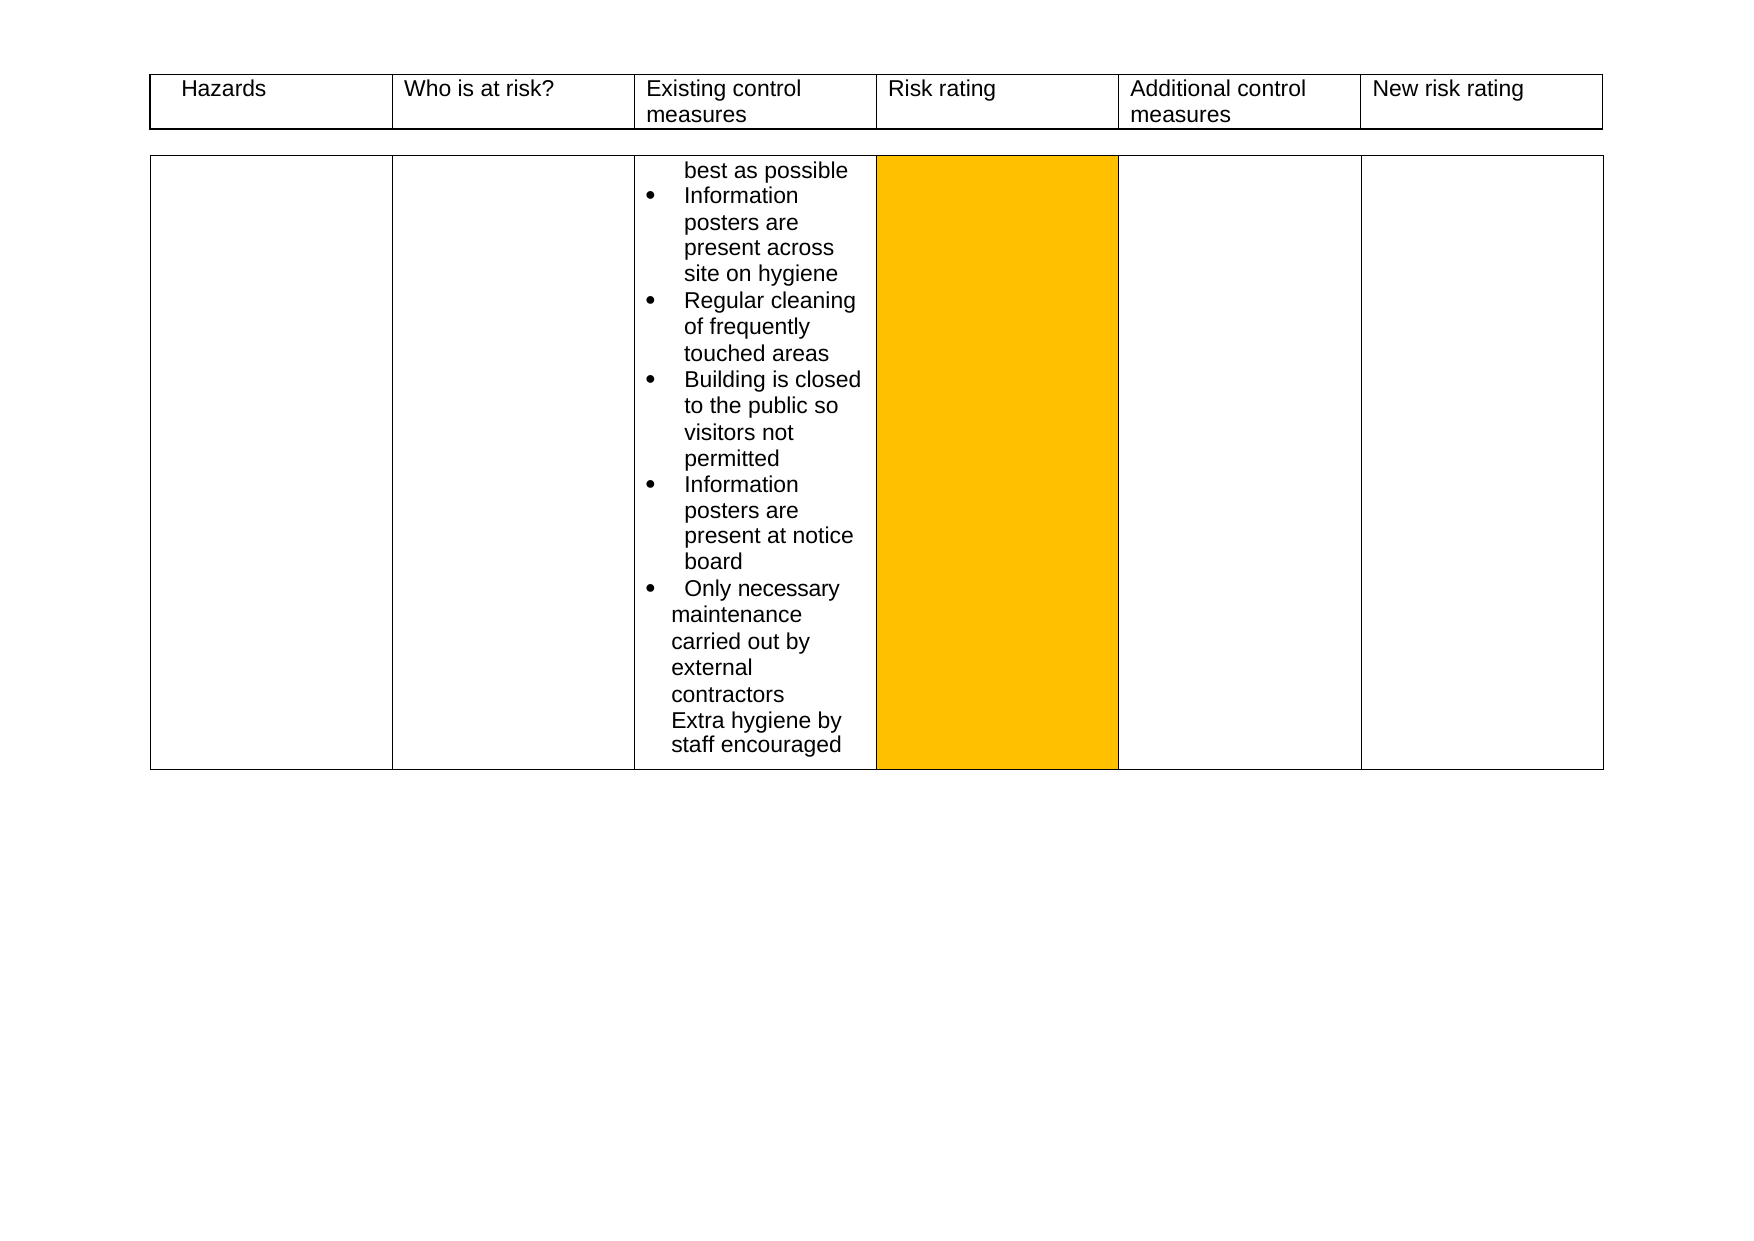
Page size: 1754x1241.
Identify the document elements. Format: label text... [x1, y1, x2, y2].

table_header [393, 156, 634, 769]
table_header [1119, 156, 1361, 769]
table_header [151, 156, 392, 769]
table_header [877, 156, 1118, 769]
table_header [1362, 156, 1603, 769]
table_header best as possible Information posters are present across site on hygiene Regular cleaning of frequently touched areas Building is closed to the public so visitors not permitted Information posters are present at notice board Only necessary maintenance carried out by external contractors Extra hygiene by staff encouraged [635, 156, 876, 769]
